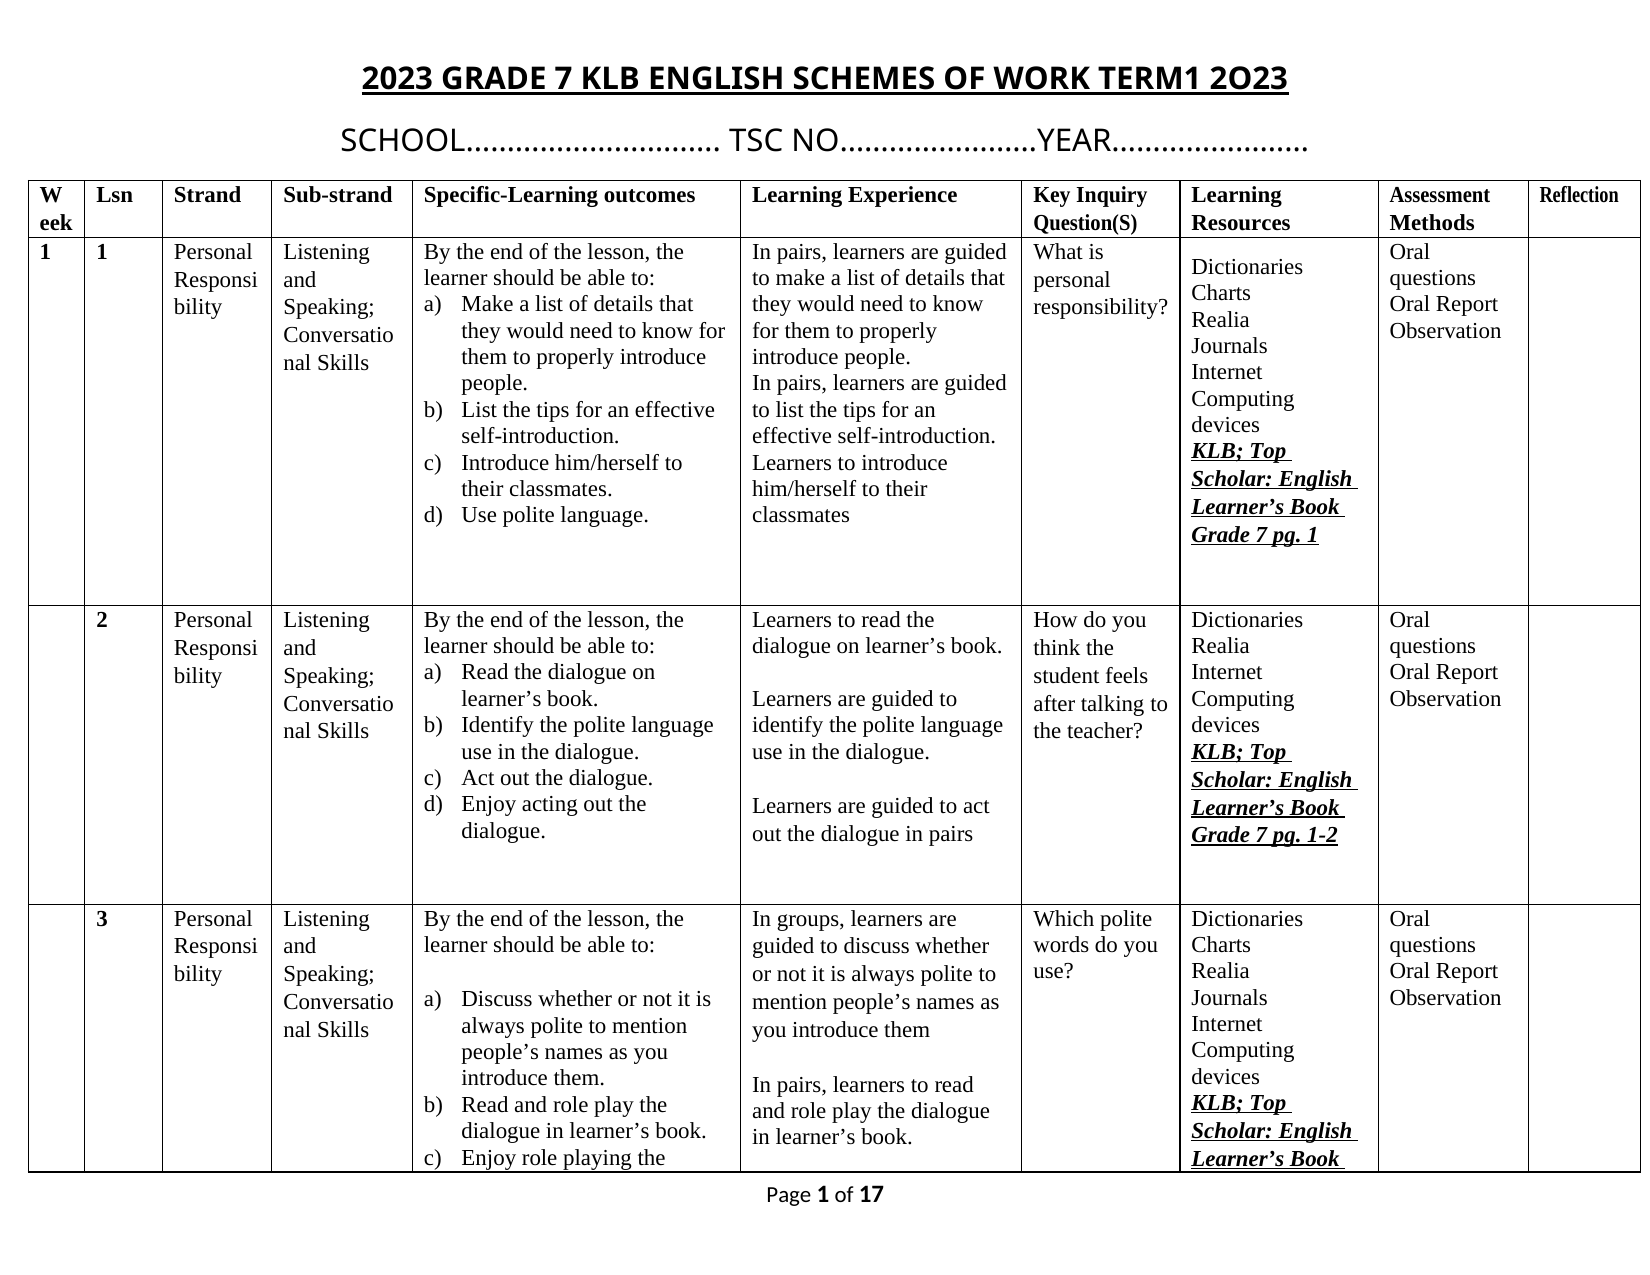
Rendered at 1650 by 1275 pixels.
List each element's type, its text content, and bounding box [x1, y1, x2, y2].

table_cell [741, 905, 1021, 1171]
table_header Assessment Methods [1379, 181, 1528, 237]
table_cell By the end of the lesson, the learner should be able to: Make a list of details that they would need to know for them to properly introduce people. List the tips for an effective self-introduction. Introduce him/herself to their classmates. Use polite language. [413, 238, 740, 605]
table_cell In pairs, learners are guided to make a list of details that they would need to know for them to properly introduce people. In pairs, learners are guided to list the tips for an effective self-introduction. Learners to introduce him/herself to their classmates [741, 238, 1021, 605]
table_header Specific-Learning outcomes [413, 181, 740, 237]
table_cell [1181, 905, 1378, 1171]
table_cell What is personal responsibility? [1022, 238, 1179, 605]
table_cell 1 [85, 238, 162, 605]
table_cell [413, 905, 740, 1171]
table_cell [1529, 905, 1640, 1171]
table_cell Oral questions Oral Report Observation [1379, 606, 1528, 904]
table_cell 2 [85, 606, 162, 904]
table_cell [272, 905, 412, 1171]
table_header Learning Resources [1181, 181, 1378, 237]
table_cell 1 [29, 238, 84, 605]
table_cell Dictionaries Realia Internet Computing devices KLB; Top Scholar: English Learner’s Book Grade 7 pg. 1-2 [1181, 606, 1378, 904]
table_cell Listening and Speaking; Conversational Skills [272, 606, 412, 904]
table_cell Personal Responsibility [163, 606, 271, 904]
table_cell 3 [85, 905, 162, 1171]
table_header Key Inquiry Question(S) [1022, 181, 1179, 237]
table_cell [29, 905, 84, 1171]
table_header Reflection [1529, 181, 1640, 237]
table_cell Personal Responsibility [163, 238, 271, 605]
table_cell [1529, 606, 1640, 904]
table_header Lsn [85, 181, 162, 237]
table_cell By the end of the lesson, the learner should be able to: Read the dialogue on learner’s book. Identify the polite language use in the dialogue. Act out the dialogue. Enjoy acting out the dialogue. [413, 606, 740, 904]
table_cell Learners to read the dialogue on learner’s book. Learners are guided to identify the polite language use in the dialogue. Learners are guided to act out the dialogue in pairs [741, 606, 1021, 904]
table_header Sub-strand [272, 181, 412, 237]
table_cell How do you think the student feels after talking to the teacher? [1022, 606, 1179, 904]
table_cell Dictionaries Charts Realia Journals Internet Computing devices KLB; Top Scholar: English Learner’s Book Grade 7 pg. 1 [1181, 238, 1378, 605]
text SCHOOL…………………………. TSC NO……………………YEAR…………………… [75, 118, 1575, 161]
table_header W eek [29, 181, 84, 237]
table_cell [163, 905, 271, 1171]
table_cell [29, 606, 84, 904]
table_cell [1022, 905, 1179, 1171]
table_cell [1529, 238, 1640, 605]
table_header Strand [163, 181, 271, 237]
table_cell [1379, 905, 1528, 1171]
table_cell Oral questions Oral Report Observation [1379, 238, 1528, 605]
table_cell Listening and Speaking; Conversational Skills [272, 238, 412, 605]
text 2023 GRADE 7 KLB ENGLISH SCHEMES OF WORK TERM1 2O23 [75, 56, 1575, 99]
table_header Learning Experience [741, 181, 1021, 237]
